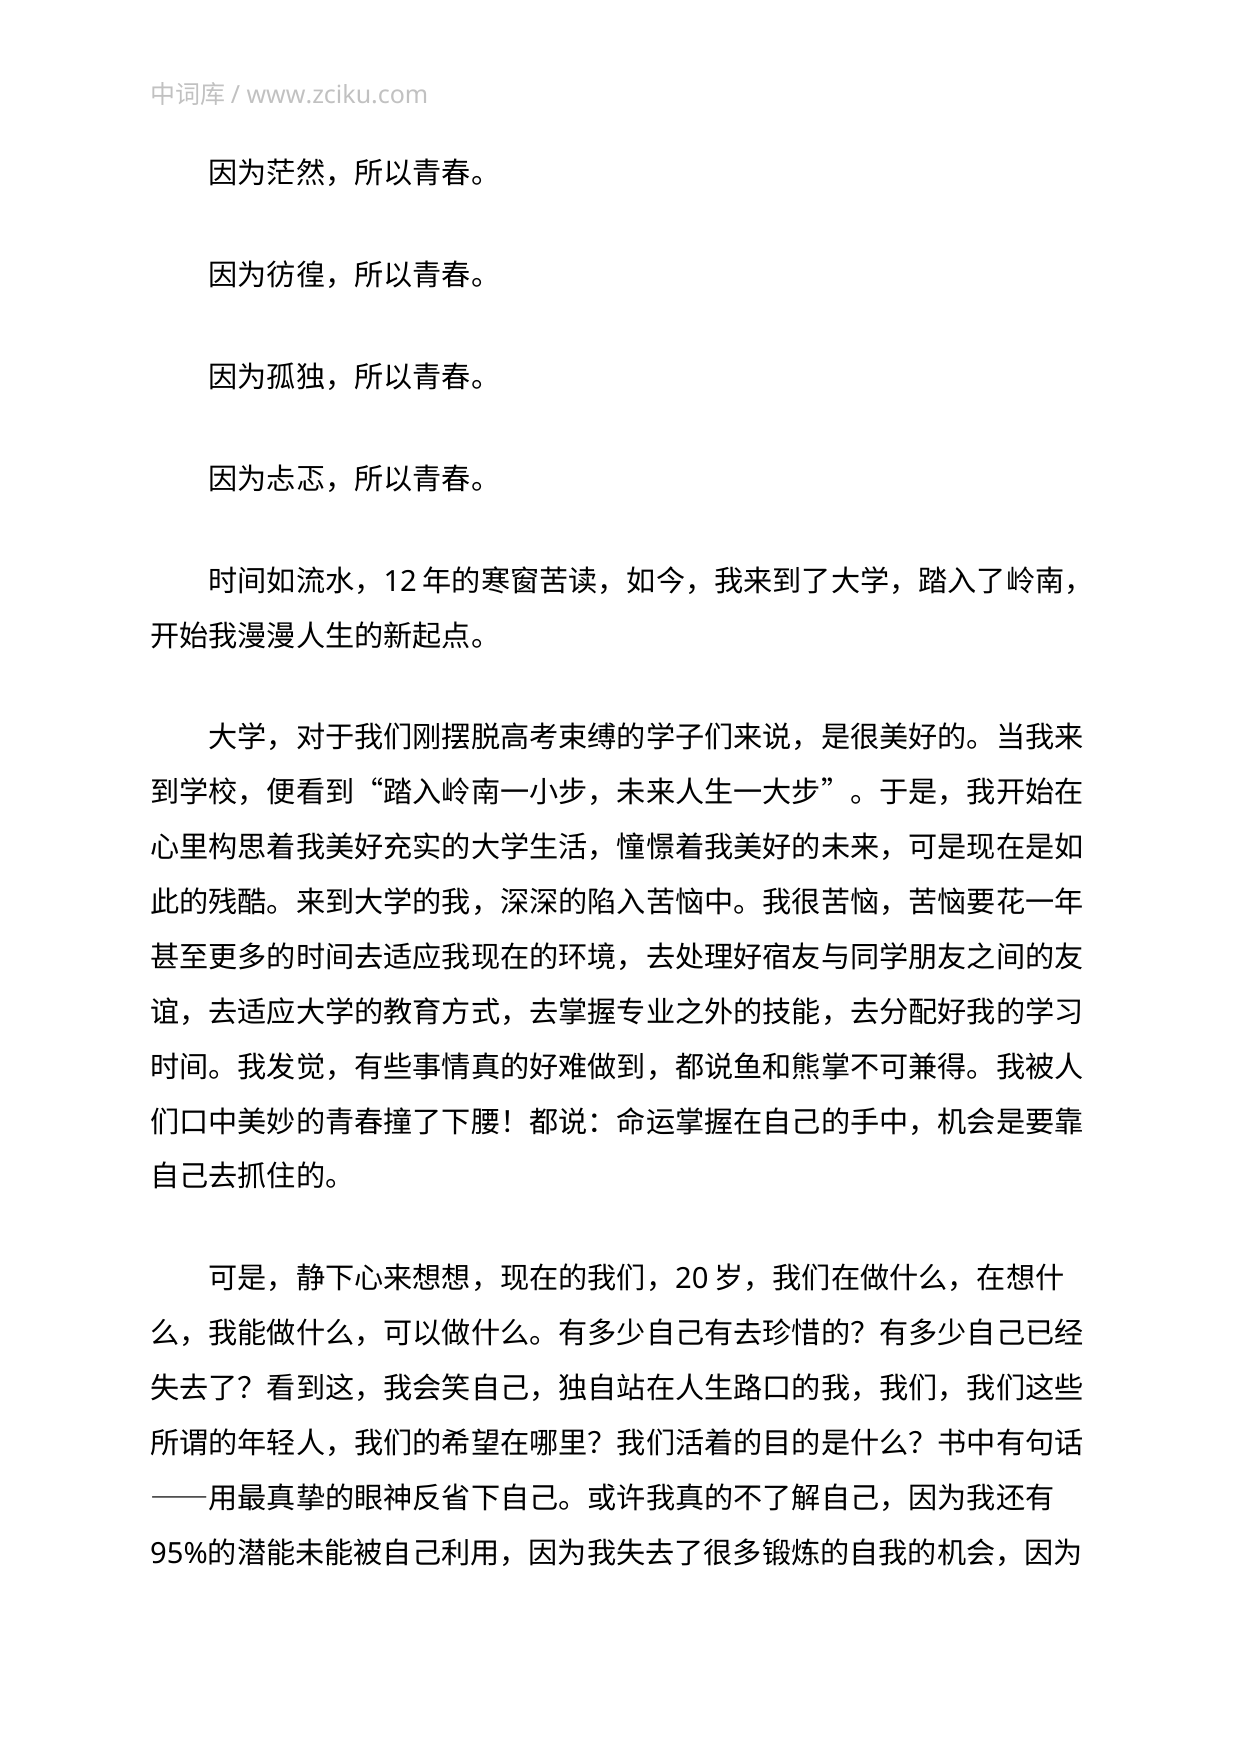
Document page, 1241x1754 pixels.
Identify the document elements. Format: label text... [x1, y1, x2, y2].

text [150, 1255, 1090, 1572]
text 大学，对于我们刚摆脱高考束缚的学子们来说，是很美好的。当我来到学校，便看到“踏入岭南一小步，未来人生一大步”。于是，我开始在心里构思着我美好充实的大学生活，憧憬着我美好的未来，可是现在是如此的残酷。来到大学的我，深深的陷入苦恼中。我很苦恼，苦恼要花一年甚至更多的时间去适应我现在的环境，去处理好宿友与同学朋友之间的友谊，去适应大学的教育方式，去掌握专业之外的技能，去分配好我的学习时间。我发觉，有些事情真的好难做到，都说鱼和熊掌不可兼得。我被人们口中美妙的青春撞了下腰！都说：命运掌握在自己的手中，机会是要靠自己去抓住的。 [150, 714, 1090, 1195]
text 因为孤独，所以青春。 [150, 353, 1090, 396]
text 时间如流水，12年的寒窗苦读，如今，我来到了大学，踏入了岭南，开始我漫漫人生的新起点。 [150, 557, 1090, 654]
text 因为茫然，所以青春。 [150, 150, 1090, 192]
text 因为彷徨，所以青春。 [150, 252, 1090, 294]
text 因为忐忑，所以青春。 [150, 455, 1090, 498]
